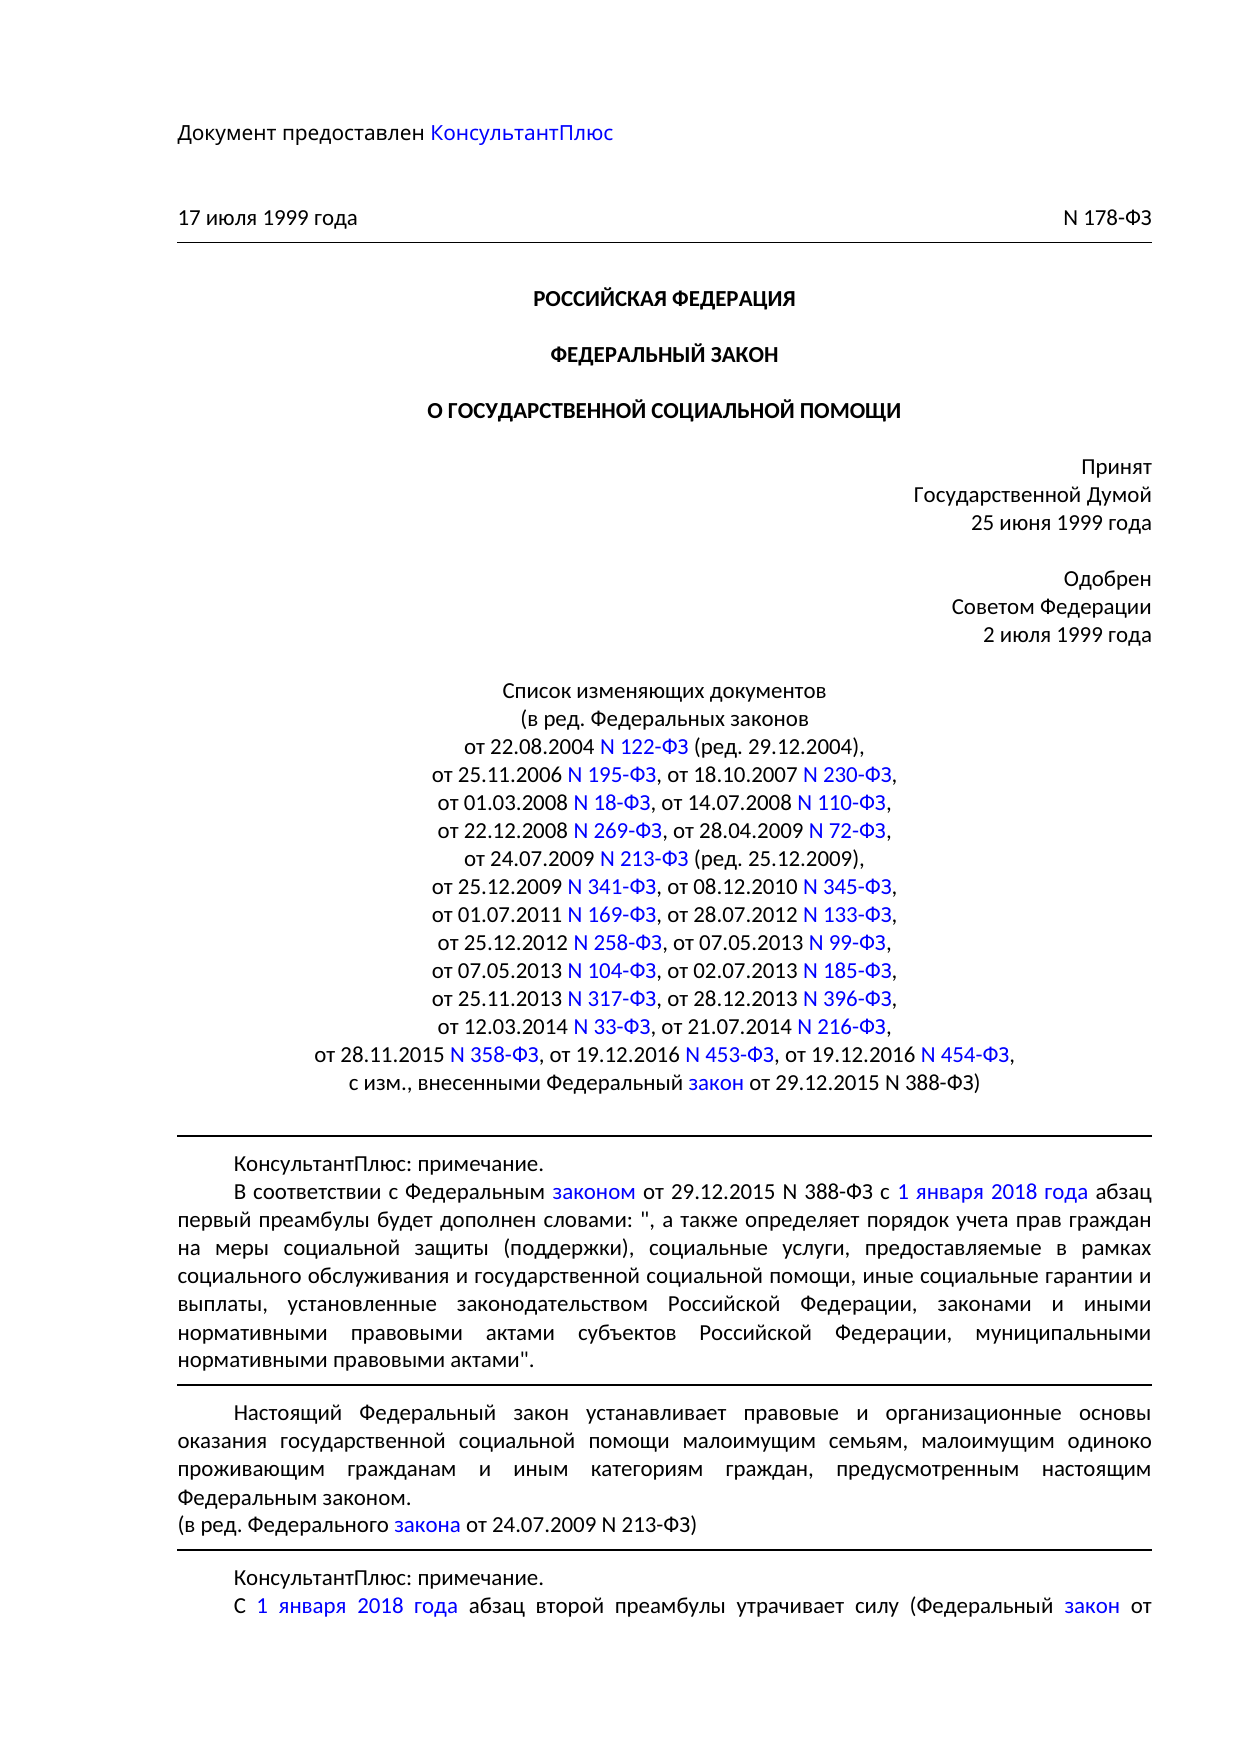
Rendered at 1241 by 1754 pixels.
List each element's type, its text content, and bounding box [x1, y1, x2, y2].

text от 01.03.2008 N 18-ФЗ, от 14.07.2008 N 110-ФЗ, [177, 788, 1152, 816]
text от 25.12.2012 N 258-ФЗ, от 07.05.2013 N 99-ФЗ, [177, 928, 1152, 956]
text от 07.05.2013 N 104-ФЗ, от 02.07.2013 N 185-ФЗ, [177, 956, 1152, 984]
text от 22.12.2008 N 269-ФЗ, от 28.04.2009 N 72-ФЗ, [177, 816, 1152, 844]
title РОССИЙСКАЯ ФЕДЕРАЦИЯ [177, 284, 1152, 312]
text 25 июня 1999 года [177, 508, 1152, 536]
text (в ред. Федерального закона от 24.07.2009 N 213-ФЗ) [177, 1511, 1152, 1539]
text от 01.07.2011 N 169-ФЗ, от 28.07.2012 N 133-ФЗ, [177, 900, 1152, 928]
table_header N 178-ФЗ [664, 203, 1152, 231]
text от 24.07.2009 N 213-ФЗ (ред. 25.12.2009), [177, 844, 1152, 872]
text с изм., внесенными Федеральный закон от 29.12.2015 N 388-ФЗ) [177, 1068, 1152, 1097]
text КонсультантПлюс: примечание. [177, 1149, 1152, 1177]
text (в ред. Федеральных законов [177, 704, 1152, 732]
text Настоящий Федеральный закон устанавливает правовые и организационные основы оказания государственной социальной помощи малоимущим семьям, малоимущим одиноко проживающим гражданам и иным категориям граждан, предусмотренным настоящим Федеральным законом. [177, 1398, 1152, 1511]
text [177, 1592, 1152, 1619]
title ФЕДЕРАЛЬНЫЙ ЗАКОН [177, 340, 1152, 368]
text Одобрен [177, 564, 1152, 592]
table_header 17 июля 1999 года [177, 203, 664, 231]
text Государственной Думой [177, 480, 1152, 508]
text Список изменяющих документов [177, 676, 1152, 704]
text от 12.03.2014 N 33-ФЗ, от 21.07.2014 N 216-ФЗ, [177, 1012, 1152, 1041]
text 2 июля 1999 года [177, 620, 1152, 648]
text В соответствии с Федеральным законом от 29.12.2015 N 388-ФЗ с 1 января 2018 года абзац первый преамбулы будет дополнен словами: ", а также определяет порядок учета прав граждан на меры социальной защиты (поддержки), социальные услуги, предоставляемые в рамках социального обслуживания и государственной социальной помощи, иные социальные гарантии и выплаты, установленные законодательством Российской Федерации, законами и иными нормативными правовыми актами субъектов Российской Федерации, муниципальными нормативными правовыми актами". [177, 1177, 1152, 1374]
text Советом Федерации [177, 592, 1152, 620]
text КонсультантПлюс: примечание. [177, 1563, 1152, 1592]
title О ГОСУДАРСТВЕННОЙ СОЦИАЛЬНОЙ ПОМОЩИ [177, 396, 1152, 424]
title Документ предоставлен КонсультантПлюс [177, 118, 1152, 175]
text от 25.12.2009 N 341-ФЗ, от 08.12.2010 N 345-ФЗ, [177, 872, 1152, 900]
text от 25.11.2006 N 195-ФЗ, от 18.10.2007 N 230-ФЗ, [177, 760, 1152, 788]
text от 25.11.2013 N 317-ФЗ, от 28.12.2013 N 396-ФЗ, [177, 984, 1152, 1012]
text от 28.11.2015 N 358-ФЗ, от 19.12.2016 N 453-ФЗ, от 19.12.2016 N 454-ФЗ, [177, 1041, 1152, 1068]
text от 22.08.2004 N 122-ФЗ (ред. 29.12.2004), [177, 732, 1152, 760]
text Принят [177, 452, 1152, 480]
